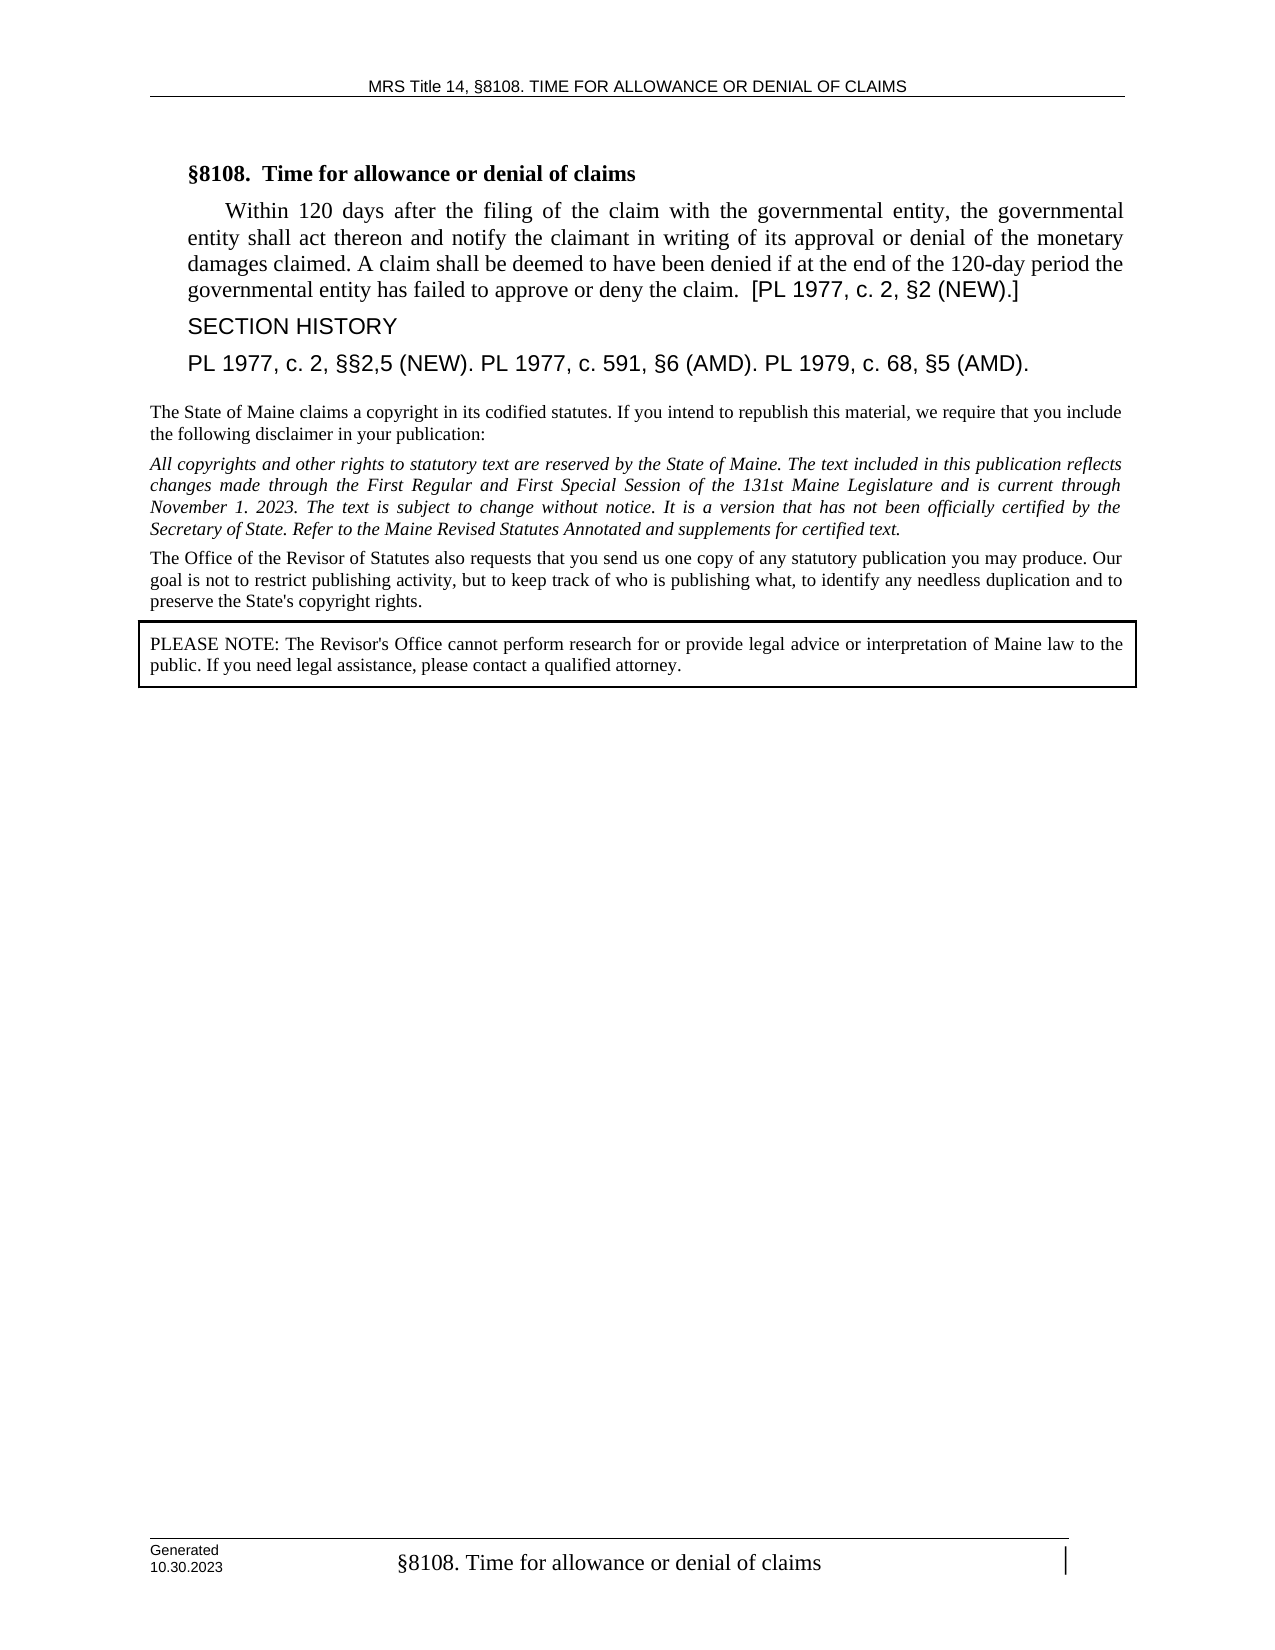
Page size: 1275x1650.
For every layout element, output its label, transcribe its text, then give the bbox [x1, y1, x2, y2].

text PLEASE NOTE: The Revisor's Office cannot perform research for or provide legal advice or interpretation of Maine law to the public. If you need legal assistance, please contact a qualified attorney. [140, 623, 1135, 686]
text The Office of the Revisor of Statutes also requests that you send us one copy of any statutory publication you may produce. Our goal is not to restrict publishing activity, but to keep track of who is publishing what, to identify any needless duplication and to preserve the State's copyright rights. [150, 547, 1125, 612]
text PL 1977, c. 2, §§2,5 (NEW). PL 1977, c. 591, §6 (AMD). PL 1979, c. 68, §5 (AMD). [187, 350, 1125, 376]
text SECTION HISTORY [187, 313, 1125, 339]
text All copyrights and other rights to statutory text are reserved by the State of Maine. The text included in this publication reflects changes made through the First Regular and First Special Session of the 131st Maine Legislature and is current through November 1. 2023 . The text is subject to change without notice. It is a version that has not been officially certified by the Secretary of State. Refer to the Maine Revised Statutes Annotated and supplements for certified text. [150, 453, 1125, 539]
text The State of Maine claims a copyright in its codified statutes. If you intend to republish this material, we require that you include the following disclaimer in your publication: [150, 401, 1125, 444]
text Within 120 days after the filing of the claim with the governmental entity, the governmental entity shall act thereon and notify the claimant in writing of its approval or denial of the monetary damages claimed. A claim shall be deemed to have been denied if at the end of the 120-day period the governmental entity has failed to approve or deny the claim. [PL 1977, c. 2, §2 (NEW).] [187, 197, 1125, 303]
text §8108. Time for allowance or denial of claims [187, 160, 1125, 187]
